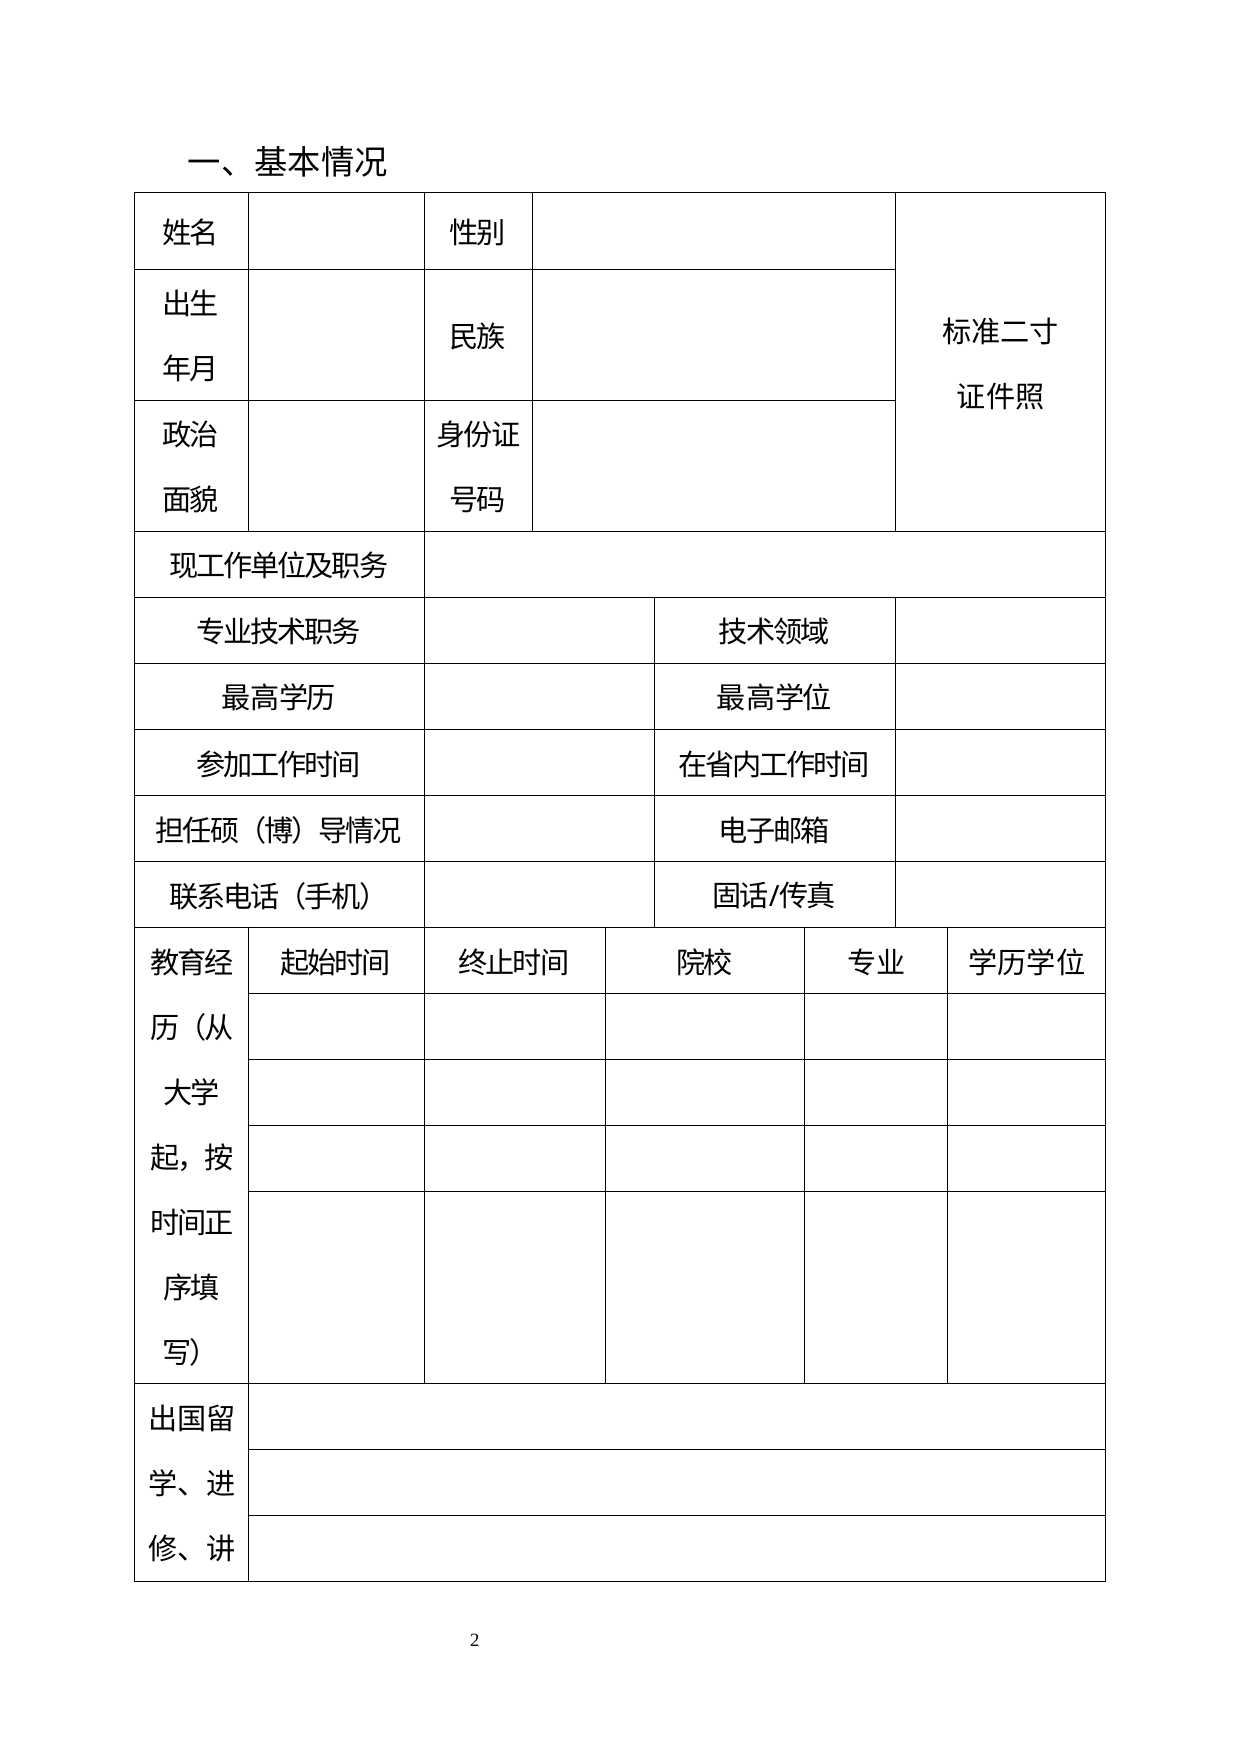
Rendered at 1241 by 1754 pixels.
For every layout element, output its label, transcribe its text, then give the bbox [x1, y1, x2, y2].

table_cell [896, 598, 1105, 663]
table_cell 参加工作时间 [135, 730, 424, 795]
table_cell [896, 664, 1105, 729]
table_cell [533, 401, 895, 531]
table_header [533, 193, 895, 268]
table_cell 专业 [805, 928, 947, 993]
table_cell 担任硕（博）导情况 [135, 796, 424, 861]
table_cell 最高学位 [655, 664, 895, 729]
table_cell [896, 796, 1105, 861]
table_header [249, 193, 424, 268]
table_header 性别 [425, 193, 532, 268]
table_cell [533, 270, 895, 399]
table_cell 出生 年月 [135, 270, 248, 399]
table_cell [896, 862, 1105, 927]
table_cell [606, 1192, 804, 1383]
table_header 姓名 [135, 193, 248, 268]
table_cell [948, 1126, 1105, 1191]
table_cell 学历学位 [948, 928, 1105, 993]
table_cell [425, 730, 654, 795]
table_cell [896, 730, 1105, 795]
table_cell [805, 1060, 947, 1125]
table_cell [425, 598, 654, 663]
table_cell [948, 1060, 1105, 1125]
table_cell [948, 994, 1105, 1059]
table_header 标准二寸 证件照 [896, 193, 1105, 531]
table_cell [805, 1126, 947, 1191]
table_cell 教育经历（从大学起，按时间正序填写） [135, 928, 248, 1383]
table_cell 电子邮箱 [655, 796, 895, 861]
table_cell [249, 1060, 424, 1125]
table_cell [606, 1060, 804, 1125]
table_cell [249, 994, 424, 1059]
table_cell 固话/传真 [655, 862, 895, 927]
table_cell 院校 [606, 928, 804, 993]
list 基本情况 [187, 127, 1053, 192]
table_cell [425, 1192, 605, 1383]
table_cell [249, 1450, 1105, 1515]
table_cell 出国留学、进修、讲学情况 [135, 1384, 248, 1581]
table_cell [805, 1192, 947, 1383]
table_cell 终止时间 [425, 928, 605, 993]
table_cell [249, 1126, 424, 1191]
table_cell [249, 1192, 424, 1383]
table_cell [249, 1516, 1105, 1581]
table_cell [805, 994, 947, 1059]
table_cell 专业技术职务 [135, 598, 424, 663]
table_cell [249, 1384, 1105, 1449]
table_cell [425, 862, 654, 927]
table_cell 现工作单位及职务 [135, 532, 424, 597]
table_cell [249, 401, 424, 531]
table_cell [425, 1060, 605, 1125]
table_cell 技术领域 [655, 598, 895, 663]
table_cell [948, 1192, 1105, 1383]
table_cell 政治 面貌 [135, 401, 248, 531]
table_cell 民族 [425, 270, 532, 399]
table_cell [606, 1126, 804, 1191]
table_cell [425, 796, 654, 861]
table_cell [425, 994, 605, 1059]
table_cell 在省内工作时间 [655, 730, 895, 795]
table_cell 身份证号码 [425, 401, 532, 531]
table_cell 最高学历 [135, 664, 424, 729]
table_cell [606, 994, 804, 1059]
table_cell [425, 1126, 605, 1191]
table_cell [425, 664, 654, 729]
table_cell [249, 270, 424, 399]
table_cell 起始时间 [249, 928, 424, 993]
table_cell 联系电话（手机） [135, 862, 424, 927]
table_cell [425, 532, 1105, 597]
